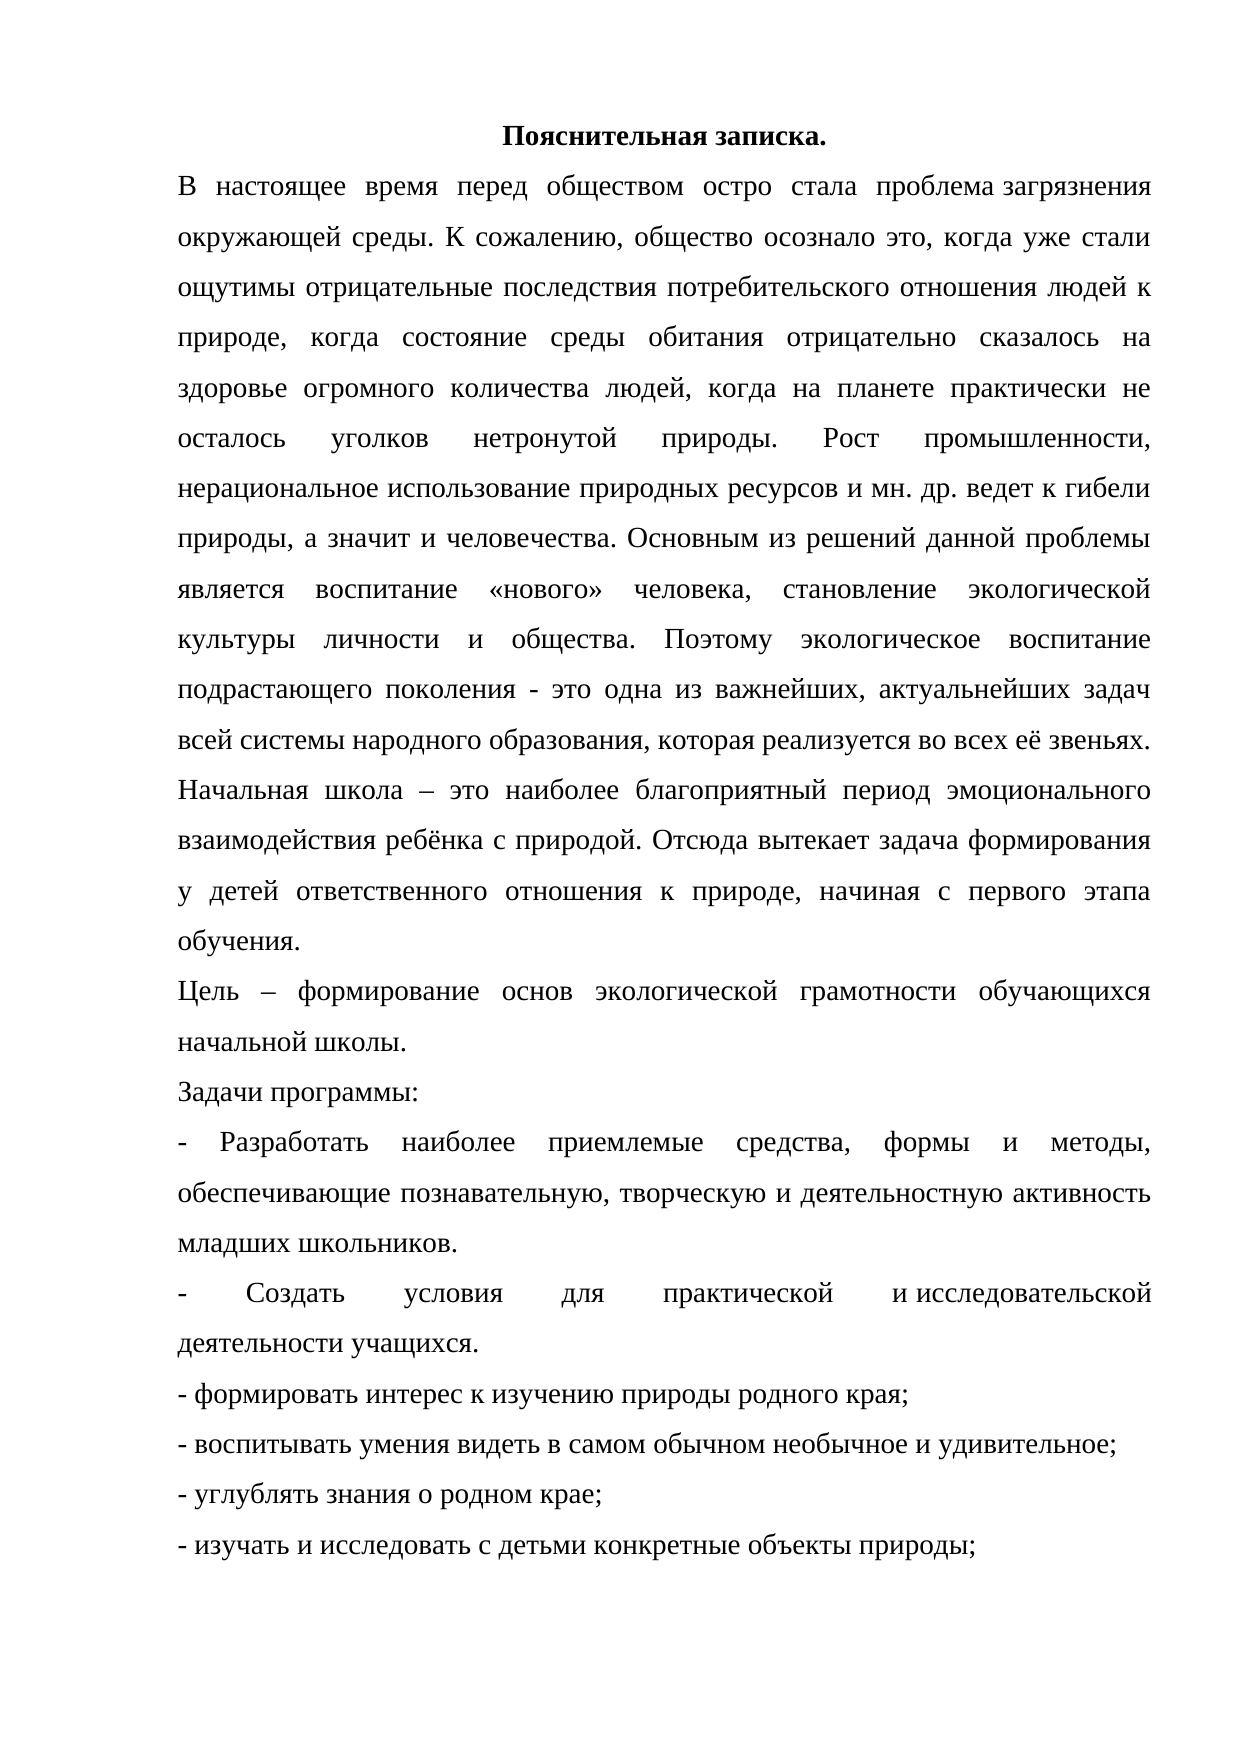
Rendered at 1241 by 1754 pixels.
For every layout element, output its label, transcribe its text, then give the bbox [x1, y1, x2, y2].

text - углублять знания о родном крае; [177, 1477, 1152, 1510]
text Задачи программы: [177, 1074, 1152, 1108]
text - Создать условия для практической и исследовательской деятельности учащихся. [177, 1275, 1152, 1359]
text - формировать интерес к изучению природы родного края; [177, 1376, 1152, 1409]
text - Разработать наиболее приемлемые средства, формы и методы, обеспечивающие познавательную, творческую и деятельностную активность младших школьников. [177, 1124, 1152, 1258]
text Пояснительная записка. [177, 118, 1152, 152]
text - воспитывать умения видеть в самом обычном необычное и удивительное; [177, 1426, 1152, 1460]
text Цель – формирование основ экологической грамотности обучающихся начальной школы. [177, 973, 1152, 1057]
text В настоящее время перед обществом остро стала проблема загрязнения окружающей среды. К сожалению, общество осознало это, когда уже стали ощутимы отрицательные последствия потребительского отношения людей к природе, когда состояние среды обитания отрицательно сказалось на здоровье огромного количества людей, когда на планете практически не осталось уголков нетронутой природы. Рост промышленности, нерациональное использование природных ресурсов и мн. др. ведет к гибели природы, а значит и человечества. Основным из решений данной проблемы является воспитание «нового» человека, становление экологической культуры личности и общества. Поэтому экологическое воспитание подрастающего поколения - это одна из важнейших, актуальнейших задач всей системы народного образования, которая реализуется во всех её звеньях. Начальная школа – это наиболее благоприятный период эмоционального взаимодействия ребёнка с природой. Отсюда вытекает задача формирования у детей ответственного отношения к природе, начиная с первого этапа обучения. [177, 168, 1152, 957]
text - изучать и исследовать с детьми конкретные объекты природы; [177, 1527, 1152, 1560]
